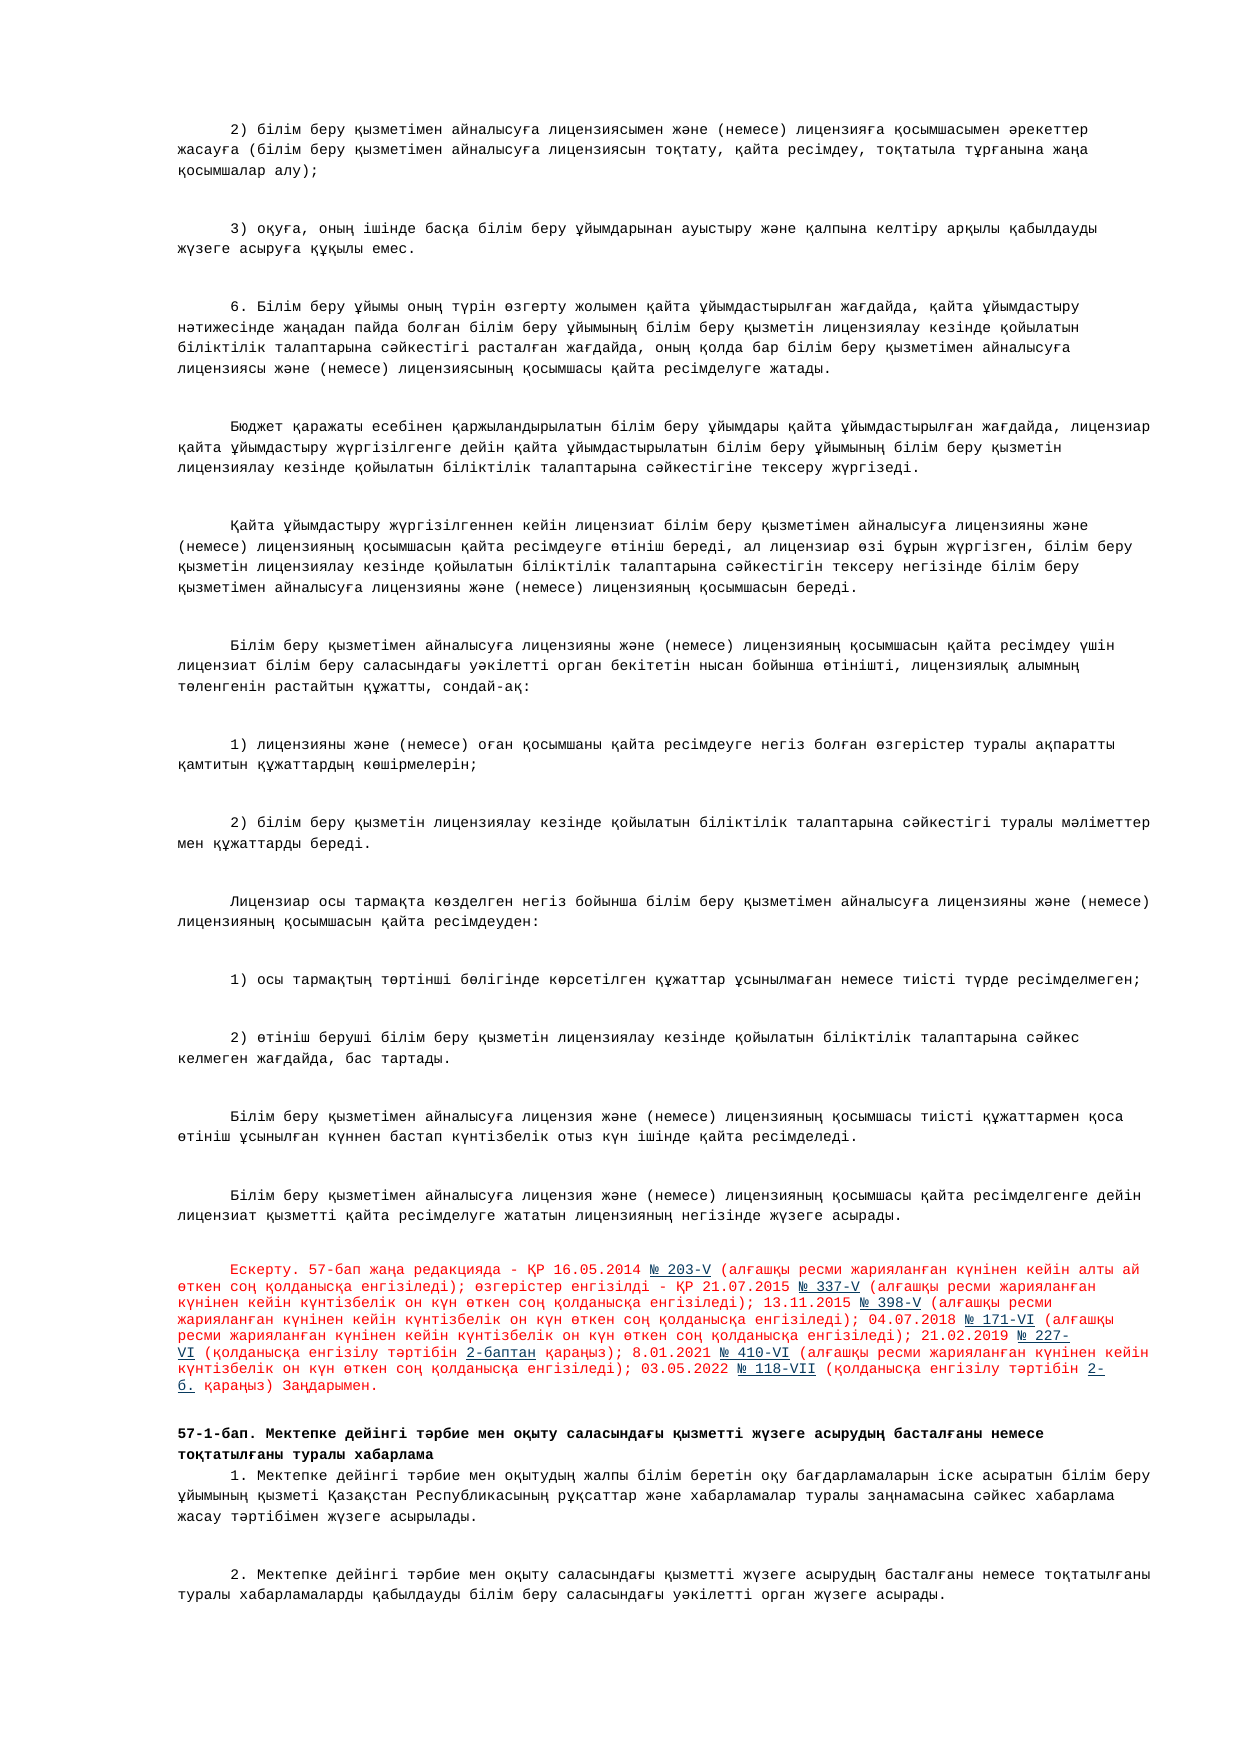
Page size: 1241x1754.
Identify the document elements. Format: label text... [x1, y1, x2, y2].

text 1) осы тармақтың төртінші бөлігінде көрсетілген құжаттар ұсынылмаған немесе тиісті түрде ресімделмеген; [177, 969, 1152, 989]
text Білім беру қызметімен айналысуға лицензияны және (немесе) лицензияның қосымшасын қайта ресімдеу үшін лицензиат білім беру саласындағы уәкілетті орган бекітетін нысан бойынша өтінішті, лицензиялық алымның төленгенін растайтын құжатты, сондай-ақ: [177, 634, 1152, 696]
text 1. Мектепке дейiнгi тәрбие мен оқытудың жалпы білім беретін оқу бағдарламаларын іске асыратын білім беру ұйымының қызметі Қазақстан Республикасының рұқсаттар және хабарламалар туралы заңнамасына сәйкес хабарлама жасау тәртібімен жүзеге асырылады. [177, 1464, 1152, 1525]
text 2) білім беру қызметін лицензиялау кезінде қойылатын бiлiктiлiк талаптарына сәйкестігі туралы мәлiметтер мен құжаттарды береді. [177, 812, 1152, 853]
text 57-1-бап. Мектепке дейiнгi тәрбие мен оқыту саласындағы қызметті жүзеге асырудың басталғаны немесе тоқтатылғаны туралы хабарлама [177, 1423, 1152, 1464]
text 6. Білім беру ұйымы оның түрін өзгерту жолымен қайта ұйымдастырылған жағдайда, қайта ұйымдастыру нәтижесінде жаңадан пайда болған білім беру ұйымының білім беру қызметін лицензиялау кезінде қойылатын біліктілік талаптарына сәйкестігі расталған жағдайда, оның қолда бар білім беру қызметімен айналысуға лицензиясы және (немесе) лицензиясының қосымшасы қайта ресімделуге жатады. [177, 296, 1152, 378]
text Бюджет қаражаты есебiнен қаржыландырылатын бiлiм беру ұйымдары қайта ұйымдастырылған жағдайда, лицензиар қайта ұйымдастыру жүргізілгенге дейін қайта ұйымдастырылатын білім беру ұйымының білім беру қызметін лицензиялау кезінде қойылатын біліктілік талаптарына сәйкестігіне тексеру жүргізеді. [177, 415, 1152, 477]
text 2. Мектепке дейiнгi тәрбие мен оқыту саласындағы қызметті жүзеге асырудың басталғаны немесе тоқтатылғаны туралы хабарламаларды қабылдауды білім беру саласындағы уәкілетті орган жүзеге асырады. [177, 1563, 1152, 1604]
text Білім беру қызметімен айналысуға лицензия және (немесе) лицензияның қосымшасы тиісті құжаттармен қоса өтініш ұсынылған күннен бастап күнтізбелік отыз күн ішінде қайта ресімделеді. [177, 1105, 1152, 1146]
text Қайта ұйымдастыру жүргізілгеннен кейін лицензиат білім беру қызметімен айналысуға лицензияны және (немесе) лицензияның қосымшасын қайта ресімдеуге өтініш береді, ал лицензиар өзі бұрын жүргізген, білім беру қызметін лицензиялау кезінде қойылатын біліктілік талаптарына сәйкестігін тексеру негізінде білім беру қызметімен айналысуға лицензияны және (немесе) лицензияның қосымшасын береді. [177, 514, 1152, 596]
text Ескерту. 57-бап жаңа редакцияда - ҚР 16.05.2014 № 203-V (алғашқы ресми жарияланған күнінен кейін алты ай өткен соң қолданысқа енгізіледі); өзгерістер енгізілді - ҚР 21.07.2015 № 337-V (алғашқы ресми жарияланған күнінен кейін күнтізбелік он күн өткен соң қолданысқа енгізіледі); 13.11.2015 № 398-V (алғашқы ресми жарияланған күнінен кейін күнтізбелік он күн өткен соң қолданысқа енгізіледі); 04.07.2018 № 171-VІ (алғашқы ресми жарияланған күнінен кейін күнтізбелік он күн өткен соң қолданысқа енгізіледі); 21.02.2019 № 227-VI (қолданысқа енгізілу тәртібін 2-баптан қараңыз); 8.01.2021 № 410-VI (алғашқы ресми жарияланған күнінен кейін күнтізбелік он күн өткен соң қолданысқа енгізіледі); 03.05.2022 № 118-VII (қолданысқа енгізілу тәртібін 2-б. қараңыз) Заңдарымен. [177, 1262, 1152, 1423]
text 3) оқуға, оның ішінде басқа білім беру ұйымдарынан ауыстыру және қалпына келтіру арқылы қабылдауды жүзеге асыруға құқылы емес. [177, 217, 1152, 258]
text Білім беру қызметімен айналысуға лицензия және (немесе) лицензияның қосымшасы қайта ресімделгенге дейін лицензиат қызметті қайта ресімделуге жататын лицензияның негізінде жүзеге асырады. [177, 1184, 1152, 1225]
text 1) лицензияны және (немесе) оған қосымшаны қайта ресімдеуге негіз болған өзгерістер туралы ақпаратты қамтитын құжаттардың көшірмелерін; [177, 733, 1152, 774]
text Лицензиар осы тармақта көзделген негіз бойынша білім беру қызметімен айналысуға лицензияны және (немесе) лицензияның қосымшасын қайта ресімдеуден: [177, 890, 1152, 931]
text 2) өтініш беруші білім беру қызметін лицензиялау кезінде қойылатын біліктілік талаптарына сәйкес келмеген жағдайда, бас тартады. [177, 1027, 1152, 1068]
text 2) білім беру қызметімен айналысуға лицензиясымен және (немесе) лицензияға қосымшасымен әрекеттер жасауға (білім беру қызметімен айналысуға лицензиясын тоқтату, қайта ресімдеу, тоқтатыла тұрғанына жаңа қосымшалар алу); [177, 118, 1152, 180]
